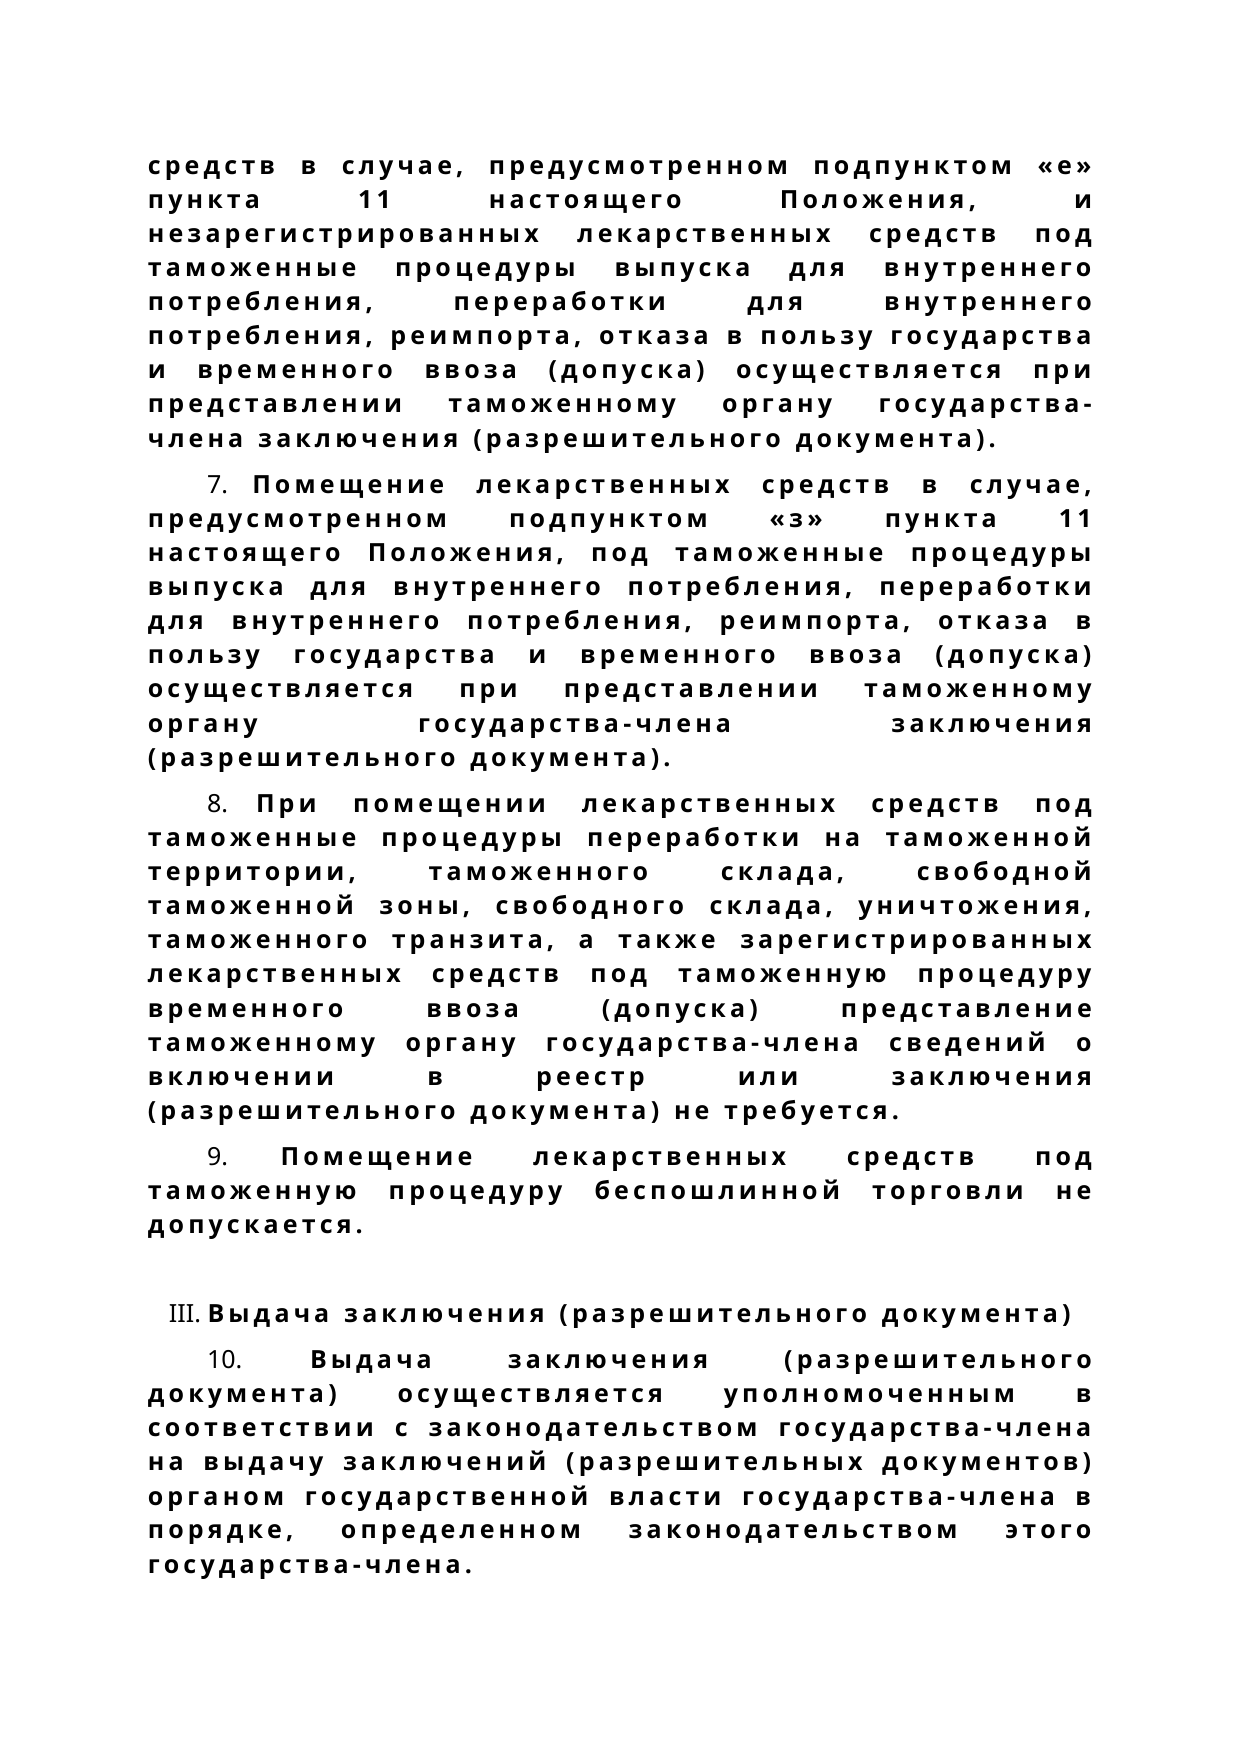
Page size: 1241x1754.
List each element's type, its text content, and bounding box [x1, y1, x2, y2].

text 8. При помещении лекарственных средств под таможенные процедуры переработки на таможенной территории, таможенного склада, свободной таможенной зоны, свободного склада, уничтожения, таможенного транзита, а также зарегистрированных лекарственных средств под таможенную процедуру временного ввоза (допуска) представление таможенному органу государства-члена сведений о включении в реестр или заключения (разрешительного документа) не требуется. [148, 786, 1092, 1126]
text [148, 148, 1092, 454]
text 10. Выдача заключения (разрешительного документа) осуществляется уполномоченным в соответствии с законодательством государства-члена на выдачу заключений (разрешительных документов) органом государственной власти государства-члена в порядке, определенном законодательством этого государства-члена. [148, 1342, 1092, 1580]
text 9. Помещение лекарственных средств под таможенную процедуру беспошлинной торговли не допускается. [148, 1139, 1092, 1241]
text 7. Помещение лекарственных средств в случае, предусмотренном подпунктом «з» пункта 11 настоящего Положения, под таможенные процедуры выпуска для внутреннего потребления, переработки для внутреннего потребления, реимпорта, отказа в пользу государства и временного ввоза (допуска) осуществляется при представлении таможенному органу государства-члена заключения (разрешительного документа). [148, 467, 1092, 773]
text III. Выдача заключения (разрешительного документа) [148, 1295, 1092, 1329]
